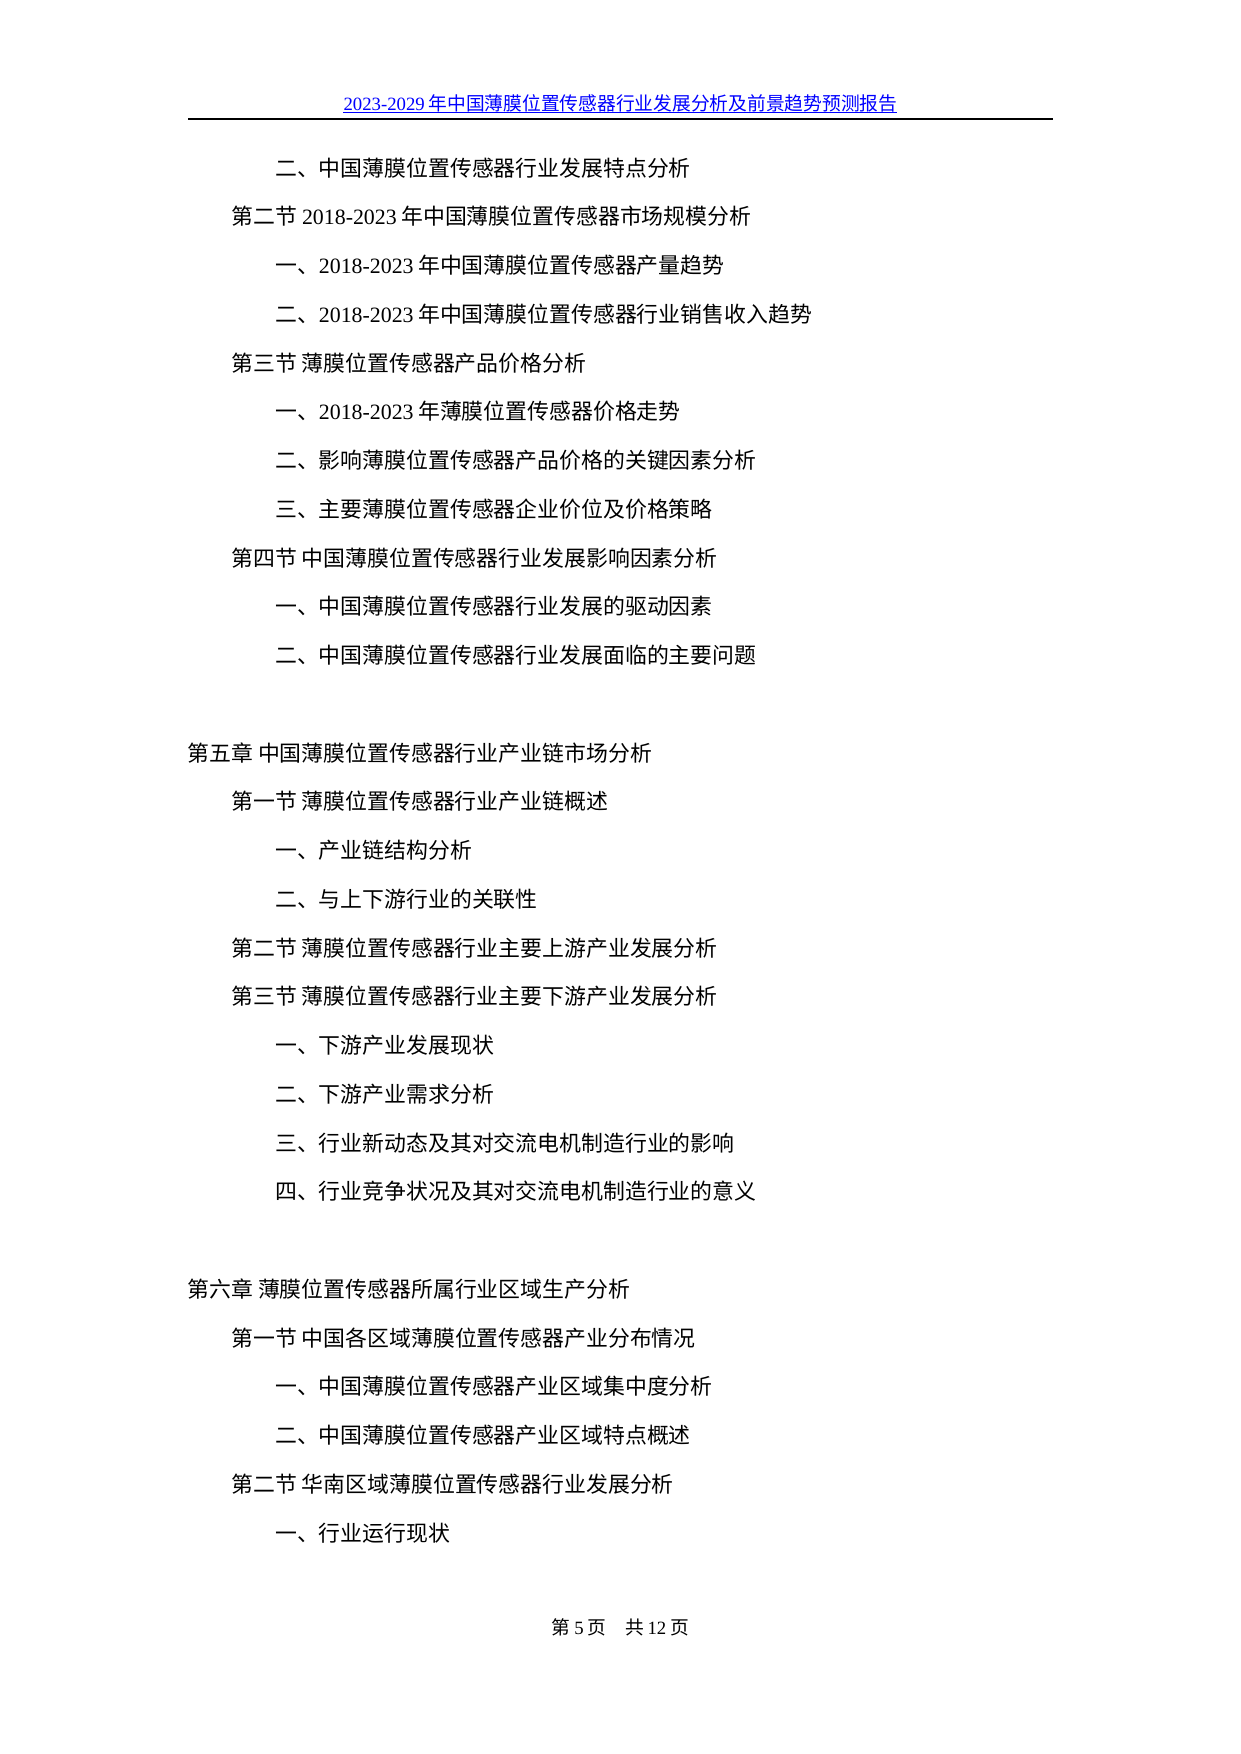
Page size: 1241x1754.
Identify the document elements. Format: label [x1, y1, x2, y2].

text [187, 150, 1053, 1548]
